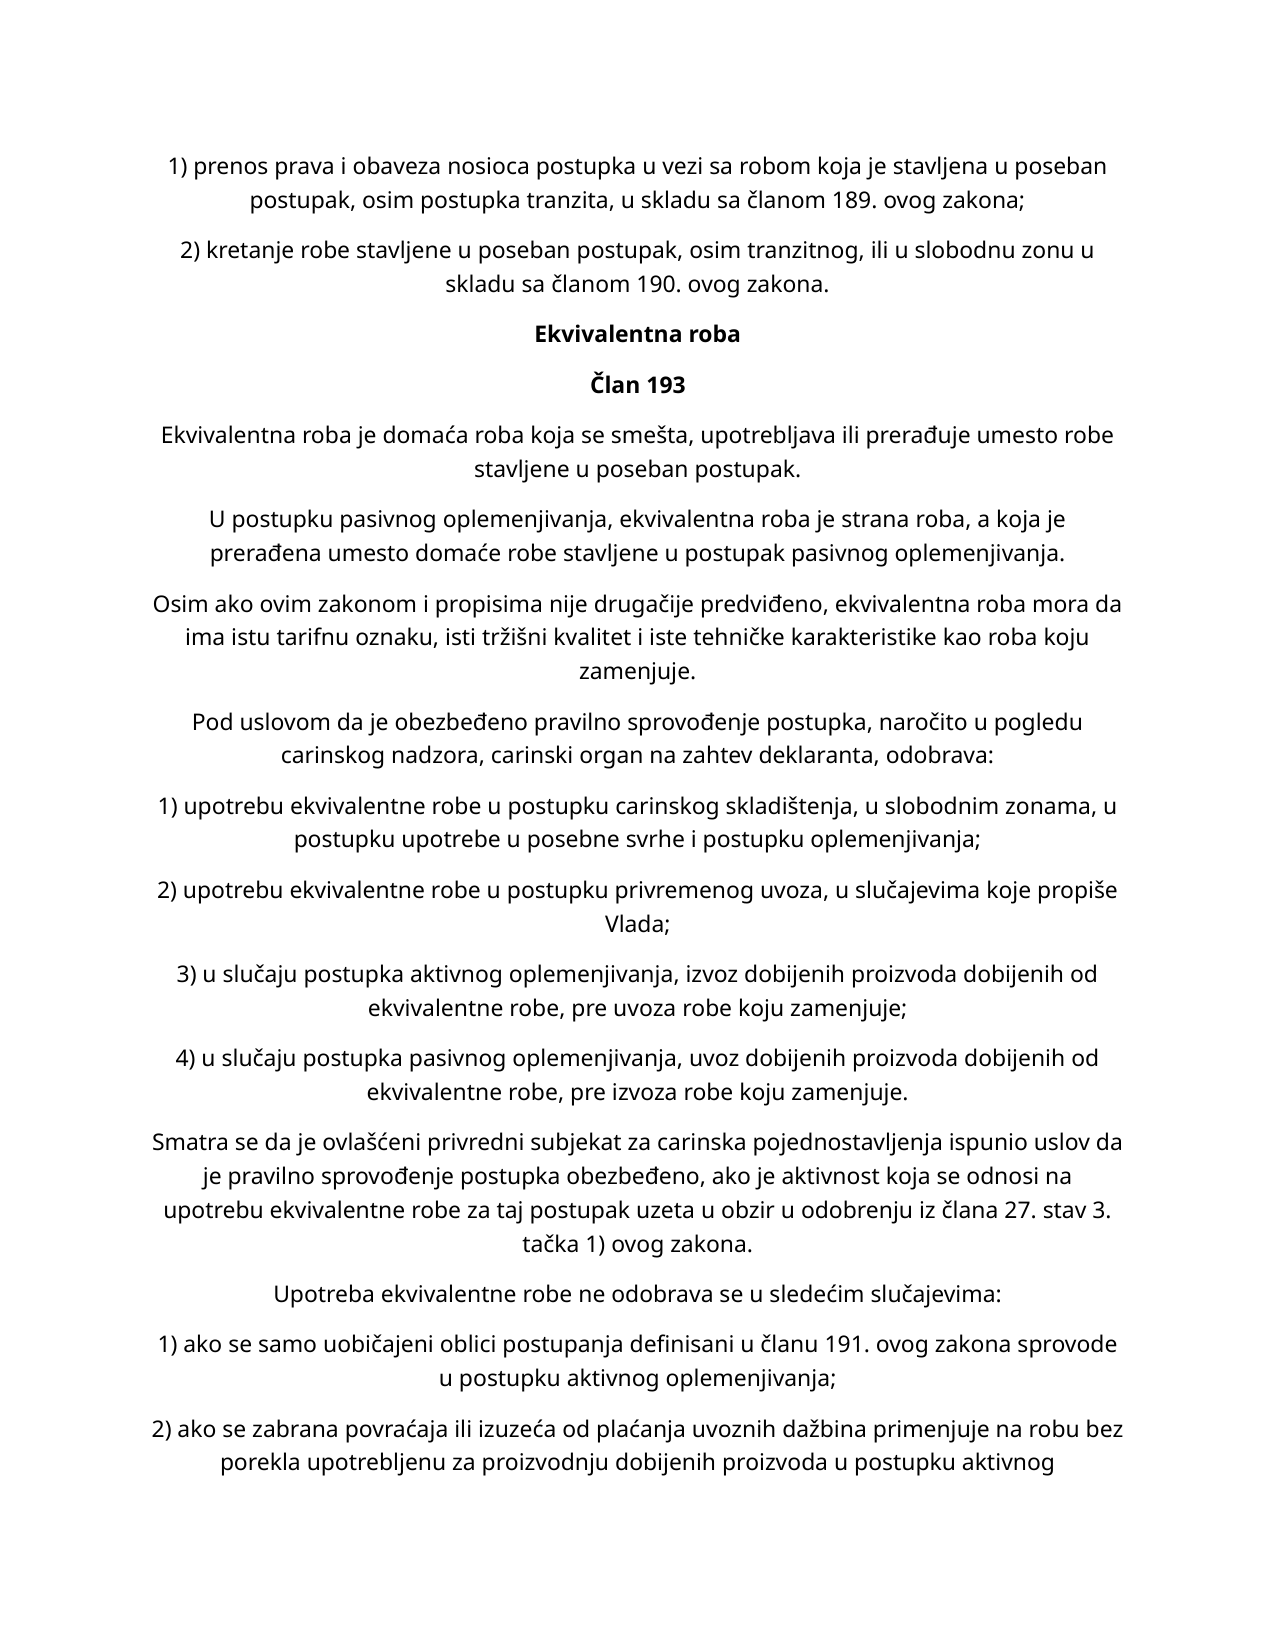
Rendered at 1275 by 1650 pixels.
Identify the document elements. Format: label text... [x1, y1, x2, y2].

text Ekvivalentna roba je domaća roba koja se smešta, upotrebljava ili prerađuje umesto robe stavljene u poseban postupak. [150, 419, 1125, 484]
text 1) ako se samo uobičajeni oblici postupanja definisani u članu 191. ovog zakona sprovode u postupku aktivnog oplemenjivanja; [150, 1328, 1125, 1393]
text U postupku pasivnog oplemenjivanja, ekvivalentna roba je strana roba, a koja je prerađena umesto domaće robe stavljene u postupak pasivnog oplemenjivanja. [150, 503, 1125, 568]
text Upotreba ekvivalentne robe ne odobrava se u sledećim slučajevima: [150, 1278, 1125, 1309]
text 1) prenos prava i obaveza nosioca postupka u vezi sa robom koja je stavljena u poseban postupak, osim postupka tranzita, u skladu sa članom 189. ovog zakona; [150, 150, 1125, 215]
text 1) upotrebu ekvivalentne robe u postupku carinskog skladištenja, u slobodnim zonama, u postupku upotrebe u posebne svrhe i postupku oplemenjivanja; [150, 789, 1125, 854]
text Pod uslovom da je obezbeđeno pravilno sprovođenje postupka, naročito u pogledu carinskog nadzora, carinski organ na zahtev deklaranta, odobrava: [150, 705, 1125, 770]
text Smatra se da je ovlašćeni privredni subjekat za carinska pojednostavljenja ispunio uslov da je pravilno sprovođenje postupka obezbeđeno, ako je aktivnost koja se odnosi na upotrebu ekvivalentne robe za taj postupak uzeta u obzir u odobrenju iz člana 27. stav 3. tačka 1) ovog zakona. [150, 1126, 1125, 1259]
text Osim ako ovim zakonom i propisima nije drugačije predviđeno, ekvivalentna roba mora da ima istu tarifnu oznaku, isti tržišni kvalitet i iste tehničke karakteristike kao roba koju zamenjuje. [150, 587, 1125, 686]
text Član 193 [150, 369, 1125, 400]
text 3) u slučaju postupka aktivnog oplemenjivanja, izvoz dobijenih proizvoda dobijenih od ekvivalentne robe, pre uvoza robe koju zamenjuje; [150, 958, 1125, 1023]
text 2) kretanje robe stavljene u poseban postupak, osim tranzitnog, ili u slobodnu zonu u skladu sa članom 190. ovog zakona. [150, 234, 1125, 299]
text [150, 1412, 1125, 1477]
text Ekvivalentna roba [150, 318, 1125, 349]
text 4) u slučaju postupka pasivnog oplemenjivanja, uvoz dobijenih proizvoda dobijenih od ekvivalentne robe, pre izvoza robe koju zamenjuje. [150, 1042, 1125, 1107]
text 2) upotrebu ekvivalentne robe u postupku privremenog uvoza, u slučajevima koje propiše Vlada; [150, 874, 1125, 939]
